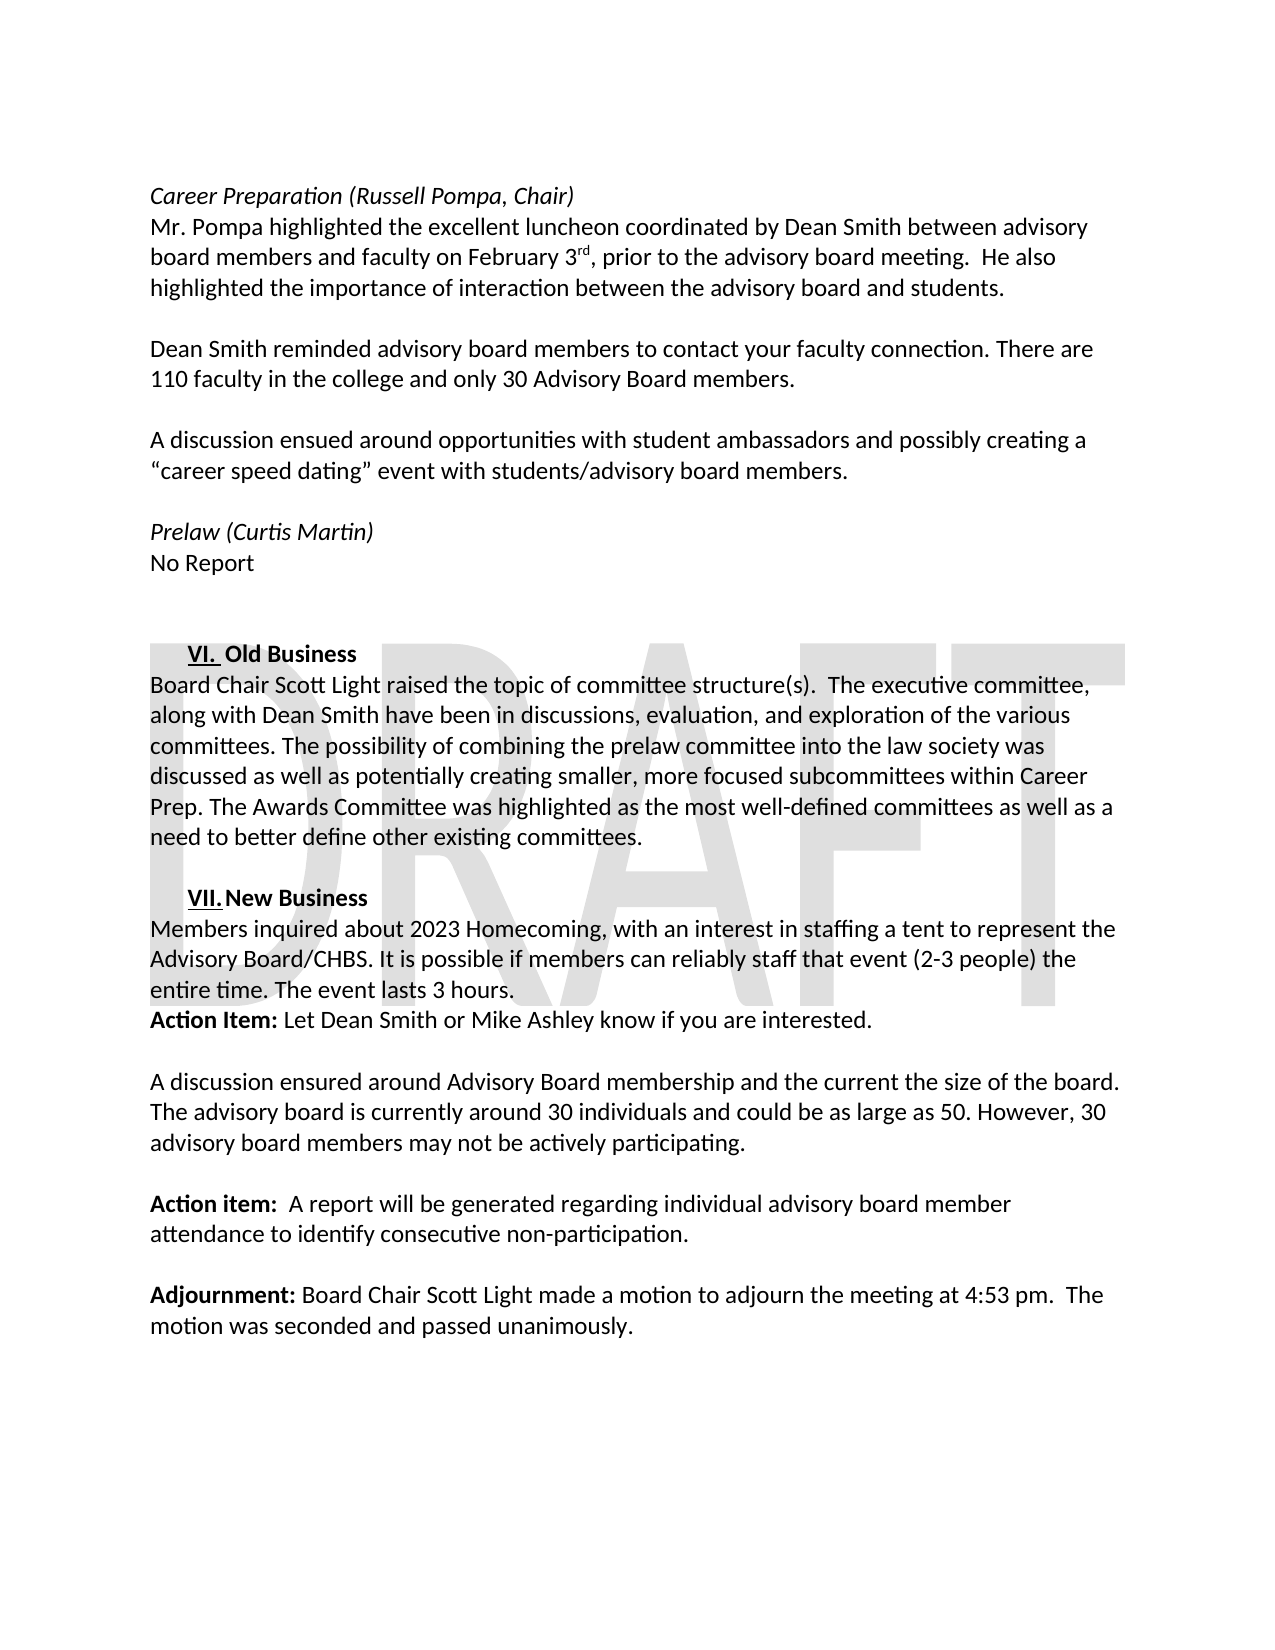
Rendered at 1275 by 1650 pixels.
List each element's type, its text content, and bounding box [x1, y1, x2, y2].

text Board Chair Scott Light raised the topic of committee structure(s). The executive committee, along with Dean Smith have been in discussions, evaluation, and exploration of the various committees. The possibility of combining the prelaw committee into the law society was discussed as well as potentially creating smaller, more focused subcommittees within Career Prep. The Awards Committee was highlighted as the most well-defined committees as well as a need to better define other existing committees. [150, 669, 1125, 852]
text Members inquired about 2023 Homecoming, with an interest in staffing a tent to represent the Advisory Board/CHBS. It is possible if members can reliably staff that event (2-3 people) the entire time. The event lasts 3 hours. [150, 913, 1125, 1004]
text A discussion ensued around opportunities with student ambassadors and possibly creating a “career speed dating” event with students/advisory board members. [150, 425, 1125, 486]
text Prelaw (Curtis Martin) [150, 516, 1125, 547]
text Dean Smith reminded advisory board members to contact your faculty connection. There are 110 faculty in the college and only 30 Advisory Board members. [150, 333, 1125, 394]
text Action Item: Let Dean Smith or Mike Ashley know if you are interested. [150, 1004, 1125, 1035]
list Old Business [187, 638, 1125, 669]
text No Report [150, 547, 1125, 577]
text Career Preparation (Russell Pompa, Chair) [150, 181, 1125, 211]
text Adjournment: Board Chair Scott Light made a motion to adjourn the meeting at 4:53 pm. The motion was seconded and passed unanimously. [150, 1279, 1125, 1340]
text Mr. Pompa highlighted the excellent luncheon coordinated by Dean Smith between advisory board members and faculty on February 3rd, prior to the advisory board meeting. He also highlighted the importance of interaction between the advisory board and students. [150, 211, 1125, 303]
text Action item: A report will be generated regarding individual advisory board member attendance to identify consecutive non-participation. [150, 1188, 1125, 1249]
text A discussion ensured around Advisory Board membership and the current the size of the board. The advisory board is currently around 30 individuals and could be as large as 50. However, 30 advisory board members may not be actively participating. [150, 1066, 1125, 1157]
list New Business [187, 882, 1125, 913]
